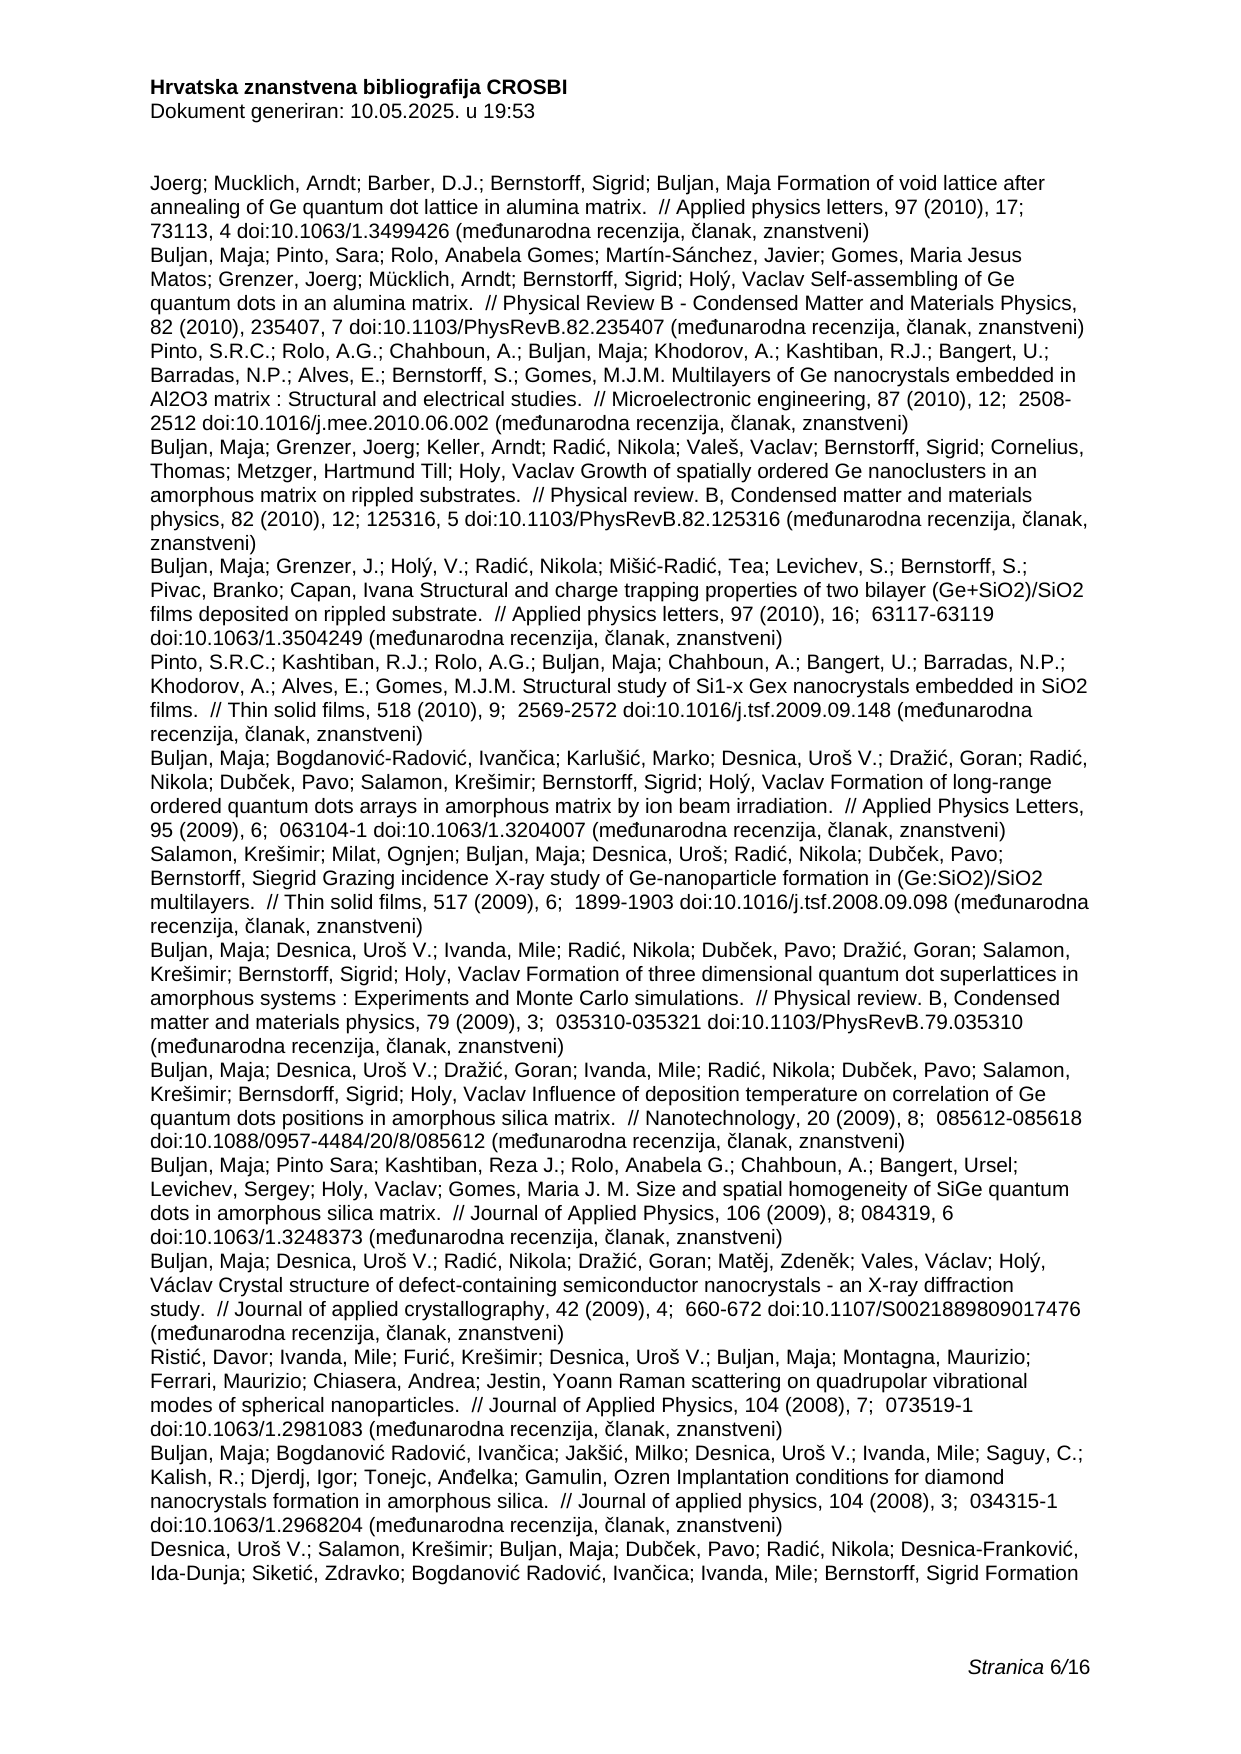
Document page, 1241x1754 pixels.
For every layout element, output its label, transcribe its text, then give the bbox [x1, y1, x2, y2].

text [150, 171, 1090, 243]
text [150, 1537, 1090, 1584]
text Buljan, Maja; Pinto, Sara; Rolo, Anabela Gomes; Martín-Sánchez, Javier; Gomes, Maria Jesus Matos; Grenzer, Joerg; Mücklich, Arndt; Bernstorff, Sigrid; Holý, Vaclav [150, 243, 1090, 339]
text Buljan, Maja; Grenzer, J.; Holý, V.; Radić, Nikola; Mišić-Radić, Tea; Levichev, S.; Bernstorff, S.; Pivac, Branko; Capan, Ivana [150, 554, 1090, 650]
text Buljan, Maja; Bogdanović-Radović, Ivančica; Karlušić, Marko; Desnica, Uroš V.; Dražić, Goran; Radić, Nikola; Dubček, Pavo; Salamon, Krešimir; Bernstorff, Sigrid; Holý, Vaclav [150, 746, 1090, 842]
text Buljan, Maja; Bogdanović Radović, Ivančica; Jakšić, Milko; Desnica, Uroš V.; Ivanda, Mile; Saguy, C.; Kalish, R.; Djerdj, Igor; Tonejc, Anđelka; Gamulin, Ozren [150, 1441, 1090, 1537]
text Buljan, Maja; Desnica, Uroš V.; Dražić, Goran; Ivanda, Mile; Radić, Nikola; Dubček, Pavo; Salamon, Krešimir; Bernsdorff, Sigrid; Holy, Vaclav [150, 1057, 1090, 1153]
text Salamon, Krešimir; Milat, Ognjen; Buljan, Maja; Desnica, Uroš; Radić, Nikola; Dubček, Pavo; Bernstorff, Siegrid [150, 842, 1090, 938]
text Ristić, Davor; Ivanda, Mile; Furić, Krešimir; Desnica, Uroš V.; Buljan, Maja; Montagna, Maurizio; Ferrari, Maurizio; Chiasera, Andrea; Jestin, Yoann [150, 1345, 1090, 1441]
text Pinto, S.R.C.; Rolo, A.G.; Chahboun, A.; Buljan, Maja; Khodorov, A.; Kashtiban, R.J.; Bangert, U.; Barradas, N.P.; Alves, E.; Bernstorff, S.; Gomes, M.J.M. [150, 339, 1090, 434]
text Buljan, Maja; Desnica, Uroš V.; Radić, Nikola; Dražić, Goran; Matěj, Zdeněk; Vales, Václav; Holý, Václav [150, 1249, 1090, 1345]
text Buljan, Maja; Pinto Sara; Kashtiban, Reza J.; Rolo, Anabela G.; Chahboun, A.; Bangert, Ursel; Levichev, Sergey; Holy, Vaclav; Gomes, Maria J. M. [150, 1153, 1090, 1249]
text Buljan, Maja; Grenzer, Joerg; Keller, Arndt; Radić, Nikola; Valeš, Vaclav; Bernstorff, Sigrid; Cornelius, Thomas; Metzger, Hartmund Till; Holy, Vaclav [150, 434, 1090, 554]
text Pinto, S.R.C.; Kashtiban, R.J.; Rolo, A.G.; Buljan, Maja; Chahboun, A.; Bangert, U.; Barradas, N.P.; Khodorov, A.; Alves, E.; Gomes, M.J.M. [150, 650, 1090, 746]
text Buljan, Maja; Desnica, Uroš V.; Ivanda, Mile; Radić, Nikola; Dubček, Pavo; Dražić, Goran; Salamon, Krešimir; Bernstorff, Sigrid; Holy, Vaclav [150, 938, 1090, 1057]
